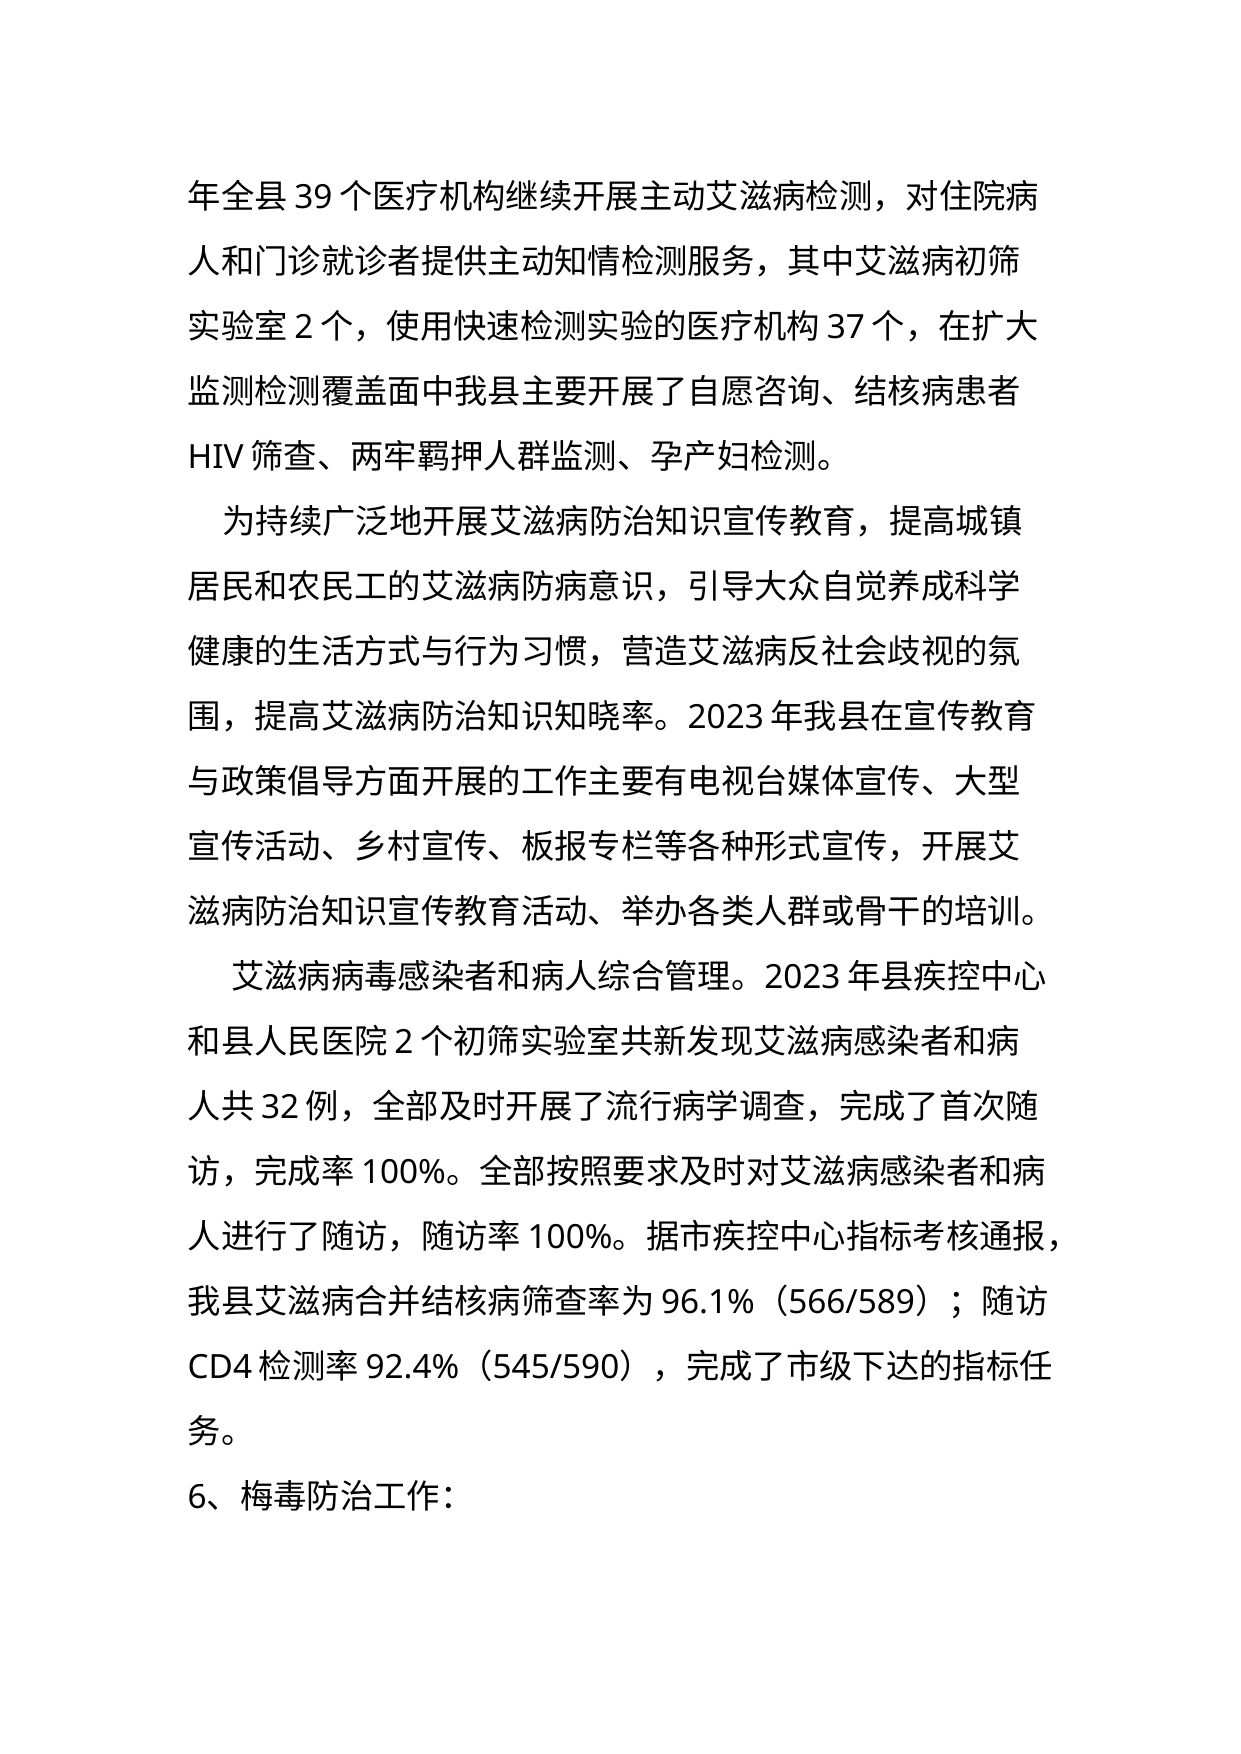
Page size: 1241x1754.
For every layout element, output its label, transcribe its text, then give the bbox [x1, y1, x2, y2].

text 为持续广泛地开展艾滋病防治知识宣传教育，提高城镇居民和农民工的艾滋病防病意识，引导大众自觉养成科学健康的生活方式与行为习惯，营造艾滋病反社会歧视的氛围，提高艾滋病防治知识知晓率。2023年我县在宣传教育与政策倡导方面开展的工作主要有电视台媒体宣传、大型宣传活动、乡村宣传、板报专栏等各种形式宣传，开展艾滋病防治知识宣传教育活动、举办各类人群或骨干的培训。 [187, 487, 1053, 942]
text 艾滋病病毒感染者和病人综合管理。2023年县疾控中心和县人民医院2个初筛实验室共新发现艾滋病感染者和病人共32例，全部及时开展了流行病学调查，完成了首次随访，完成率100%。全部按照要求及时对艾滋病感染者和病人进行了随访，随访率100%。据市疾控中心指标考核通报，我县艾滋病合并结核病筛查率为96.1%（566/589）；随访CD4检测率92.4%（545/590），完成了市级下达的指标任务。 [187, 942, 1053, 1462]
list 梅毒防治工作： [187, 1462, 1053, 1527]
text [187, 162, 1053, 487]
